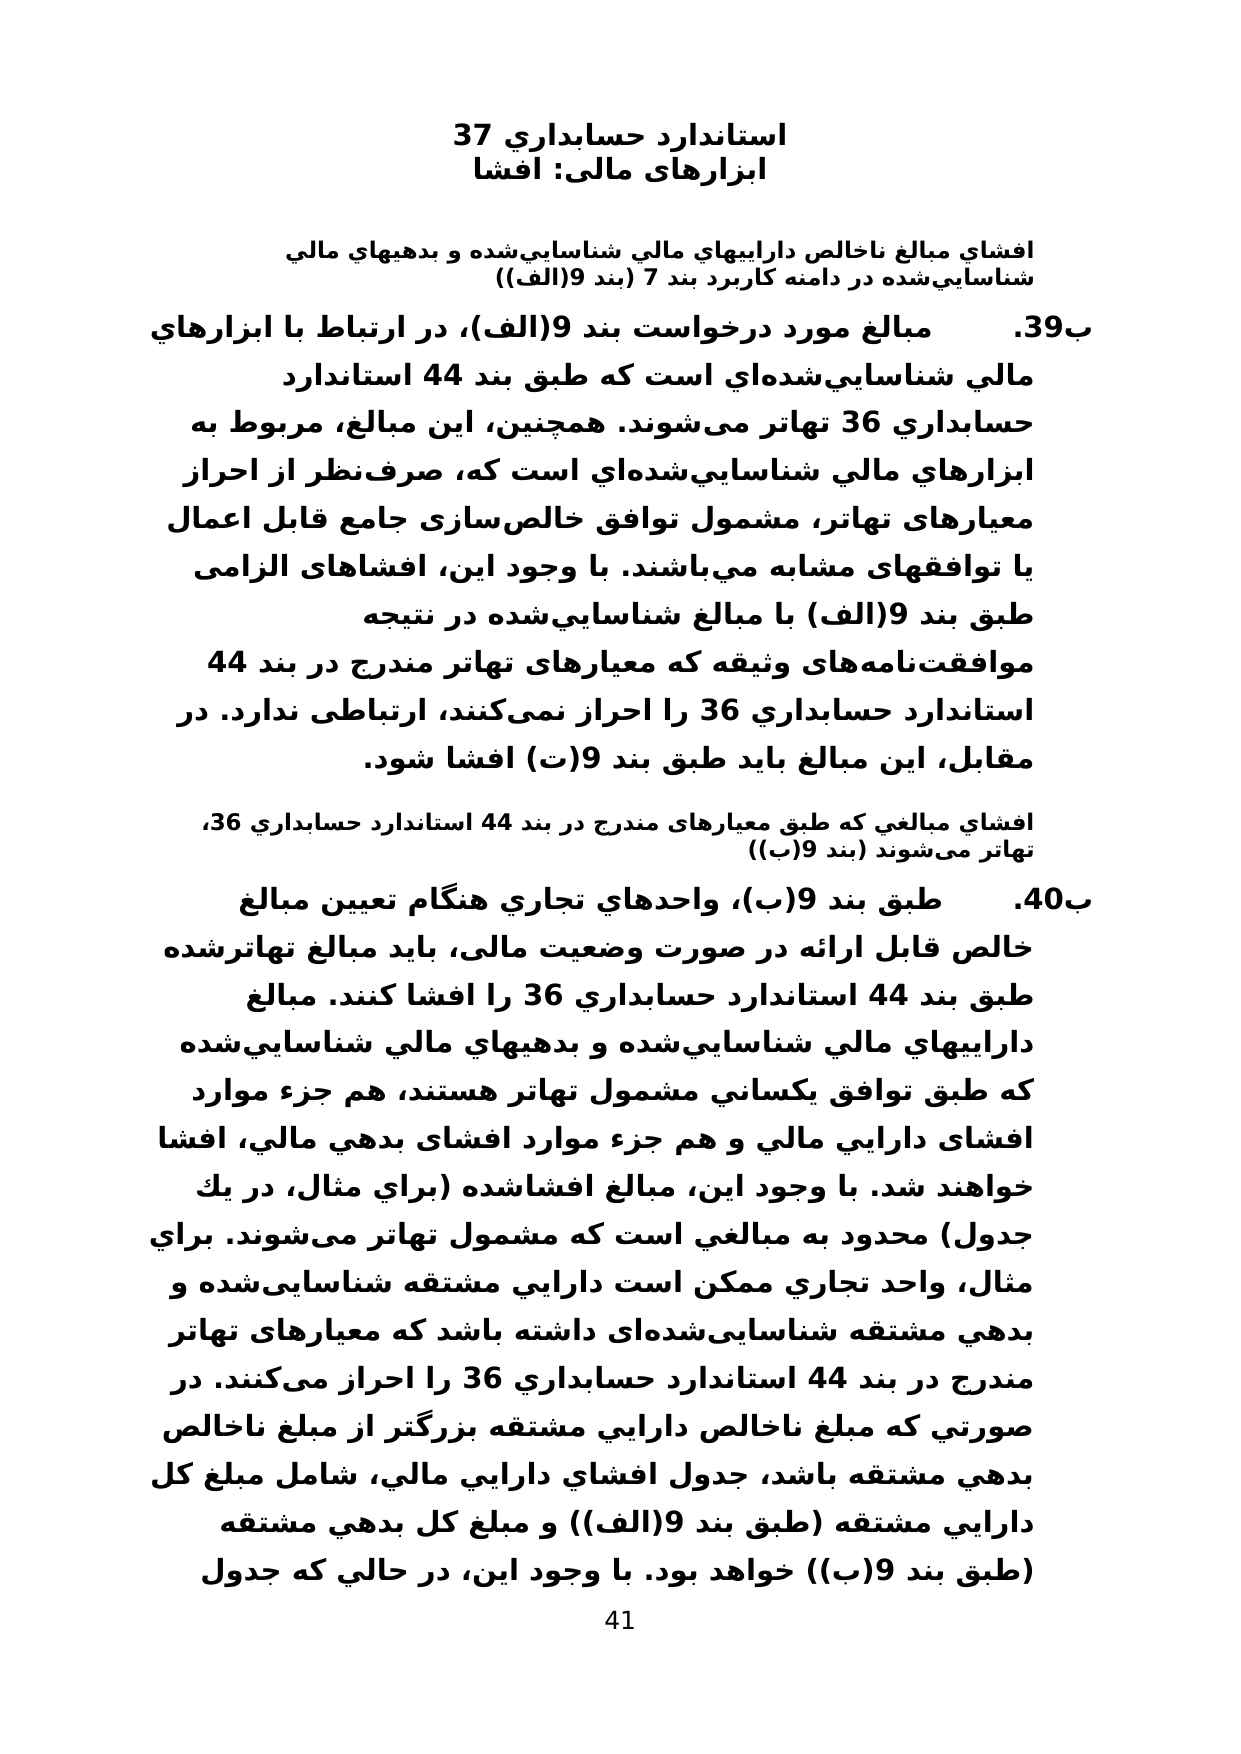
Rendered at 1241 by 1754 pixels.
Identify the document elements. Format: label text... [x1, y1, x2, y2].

text ب39. مبالغ مورد درخواست بند 9(الف)، در ارتباط با ابزار‌هاي مالي شناسايي‌شده‌اي است كه طبق بند 44 استاندارد حسابداري 36 تهاتر می‌شوند. همچنين، این مبالغ، مربوط به ابزار‌هاي مالي شناسايي‌شده‌اي است كه، صرف‌نظر از احراز معیارهای تهاتر، مشمول توافق خالص‌سازی جامع قابل اعمال يا توافقهای مشابه مي‌باشند. با وجود اين، افشاهای الزامی طبق بند 9(الف) با مبالغ شناسايي‌شده در نتيجه موافقت‌نامه‌های وثيقه كه معیارهای تهاتر مندرج در بند 44 استاندارد حسابداري 36 را احراز نمی‌کنند، ارتباطی ندارد. در مقابل، اين مبالغ بايد طبق بند 9(ت) افشا شود. [147, 299, 1093, 778]
text افشاي مبالغ ناخالص داراييهاي مالي شناسايي‌شده و بدهيهاي مالي شناسايي‌شده در دامنه کاربرد بند 7 (بند 9(الف)) [147, 237, 1035, 290]
text افشاي مبالغي كه طبق معیارهای مندرج در بند 44 استاندارد حسابداري 36، تهاتر می‌شوند (بند 9(ب)) [147, 809, 1035, 862]
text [147, 871, 1093, 1589]
